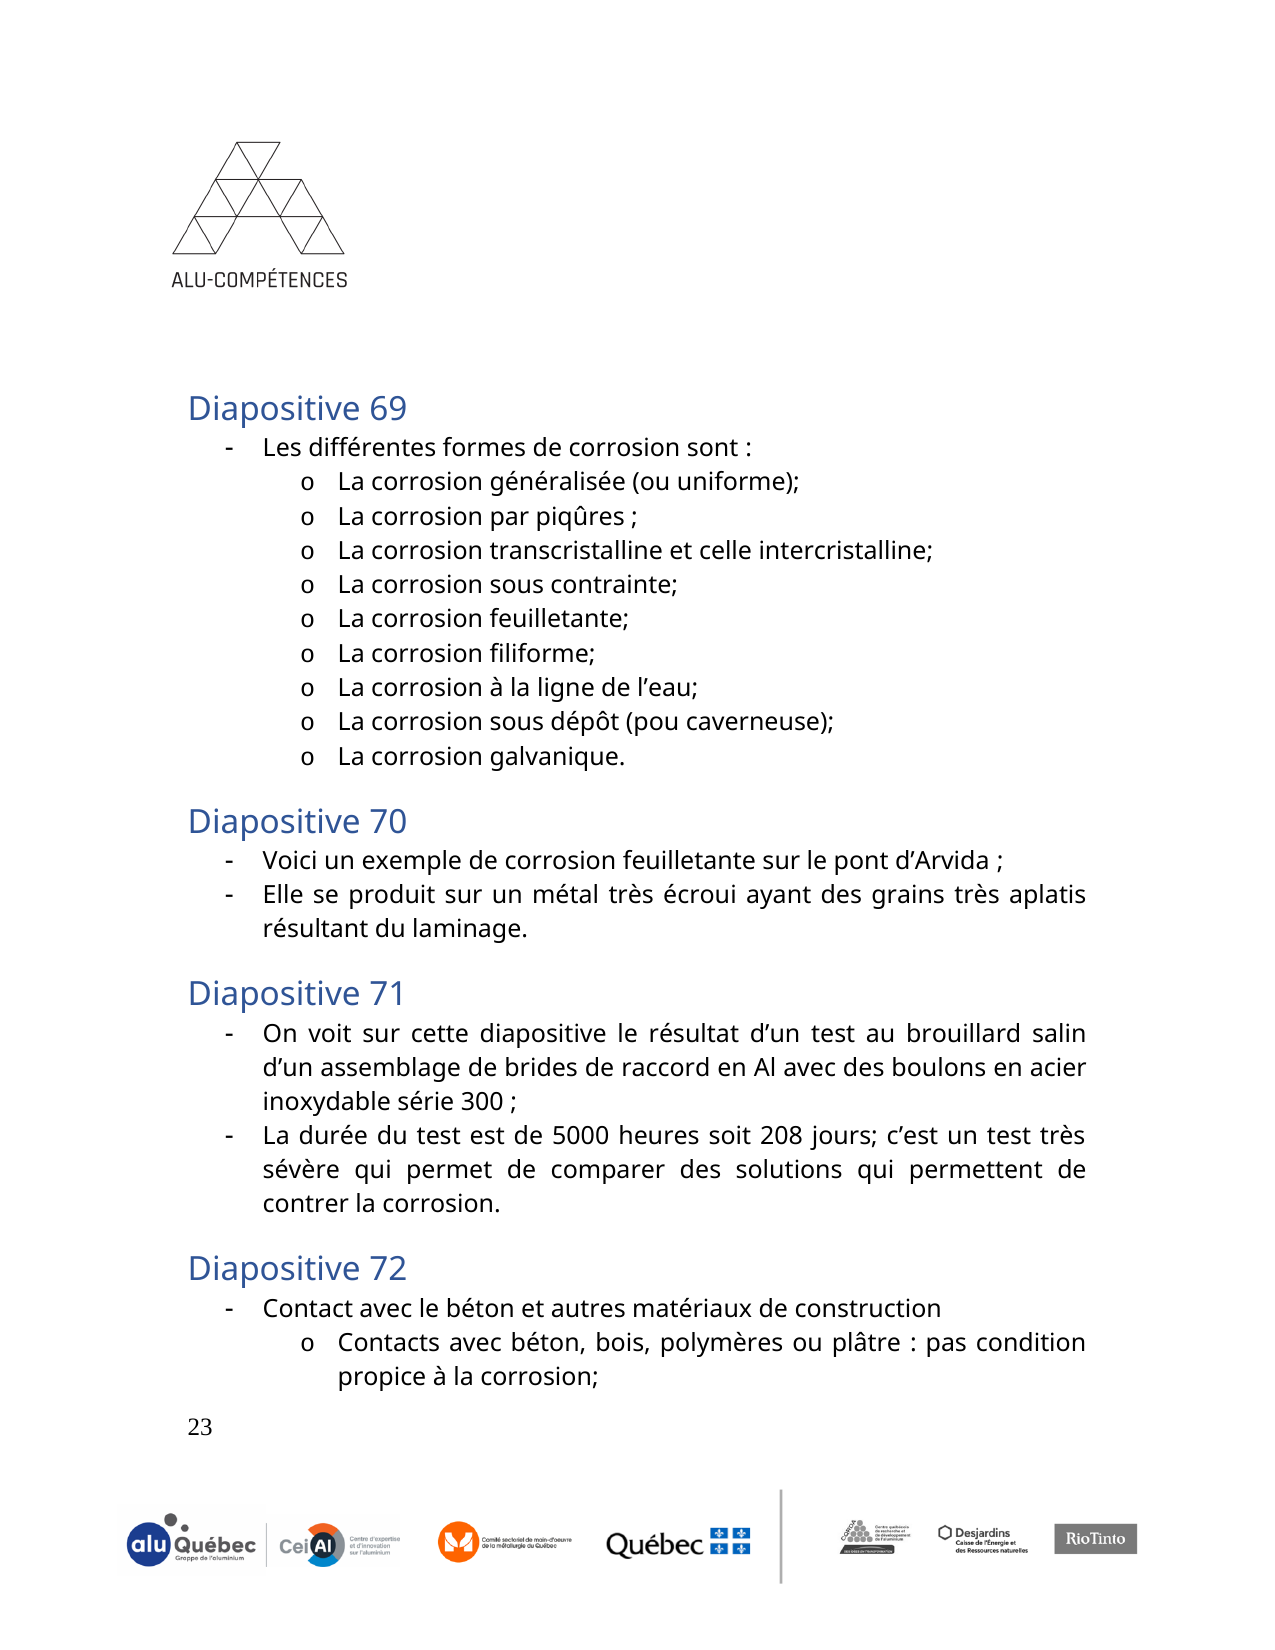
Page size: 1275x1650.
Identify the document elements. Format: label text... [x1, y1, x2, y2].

subtitle Diapositive 71 [187, 970, 1087, 1016]
list La corrosion feuilletante; [300, 601, 1087, 635]
list Elle se produit sur un métal très écroui ayant des grains très aplatis résultant du laminage. [225, 877, 1087, 945]
list La corrosion filiforme; [300, 635, 1087, 670]
subtitle Diapositive 72 [187, 1245, 1087, 1290]
list La corrosion généralisée (ou uniforme); [300, 464, 1087, 498]
list On voit sur cette diapositive le résultat d’un test au brouillard salin d’un assemblage de brides de raccord en Al avec des boulons en acier inoxydable série 300 ; [225, 1016, 1087, 1118]
subtitle Diapositive 70 [187, 797, 1087, 843]
picture [86, 1450, 1189, 1619]
list La corrosion transcristalline et celle intercristalline; [300, 533, 1087, 567]
list La corrosion galvanique. [300, 738, 1087, 772]
list La corrosion à la ligne de l’eau; [300, 670, 1087, 704]
list La corrosion sous dépôt (pou caverneuse); [300, 704, 1087, 738]
list Voici un exemple de corrosion feuilletante sur le pont d’Arvida ; [225, 843, 1087, 877]
list La durée du test est de 5000 heures soit 208 jours; c’est un test très sévère qui permet de comparer des solutions qui permettent de contrer la corrosion. [225, 1118, 1087, 1220]
list Contacts avec béton, bois, polymères ou plâtre : pas condition propice à la corrosion; [300, 1324, 1087, 1393]
list La corrosion par piqûres ; [300, 498, 1087, 533]
subtitle Diapositive 69 [187, 384, 1087, 430]
list Les différentes formes de corrosion sont : [225, 430, 1087, 464]
list Contact avec le béton et autres matériaux de construction [225, 1290, 1087, 1324]
list La corrosion sous contrainte; [300, 567, 1087, 601]
